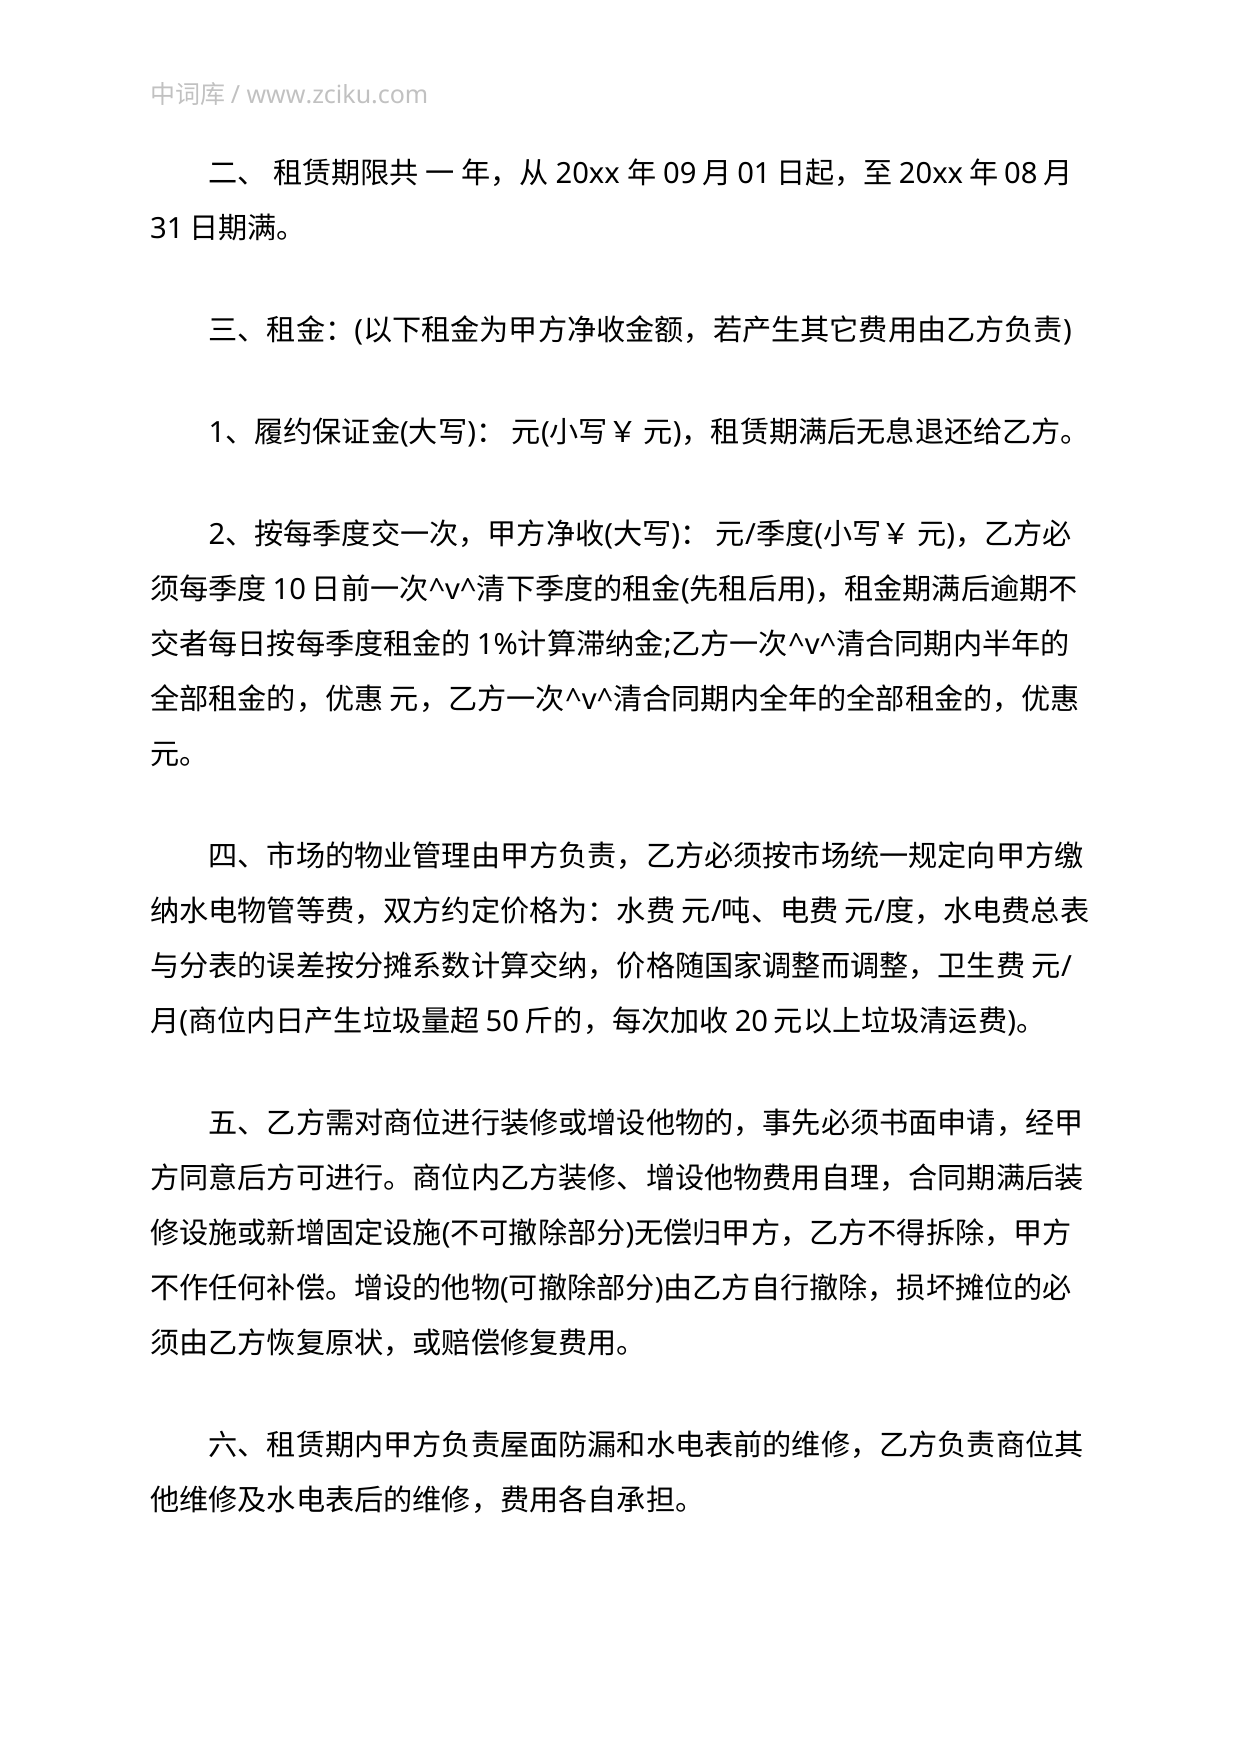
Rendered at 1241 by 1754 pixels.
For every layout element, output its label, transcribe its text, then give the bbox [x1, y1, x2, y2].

text 二、 租赁期限共 一 年，从 20xx 年 09月01日起，至20xx年08月31日期满。 [150, 150, 1090, 247]
text 四、市场的物业管理由甲方负责，乙方必须按市场统一规定向甲方缴纳水电物管等费，双方约定价格为：水费 元/吨、电费 元/度，水电费总表与分表的误差按分摊系数计算交纳，价格随国家调整而调整，卫生费 元/月(商位内日产生垃圾量超50斤的，每次加收20元以上垃圾清运费)。 [150, 833, 1090, 1040]
text 三、租金：(以下租金为甲方净收金额，若产生其它费用由乙方负责) [150, 307, 1090, 349]
text 2、按每季度交一次，甲方净收(大写)： 元/季度(小写￥ 元)，乙方必须每季度10日前一次^v^清下季度的租金(先租后用)，租金期满后逾期不交者每日按每季度租金的1%计算滞纳金;乙方一次^v^清合同期内半年的全部租金的，优惠 元，乙方一次^v^清合同期内全年的全部租金的，优惠 元。 [150, 511, 1090, 773]
text 五、乙方需对商位进行装修或增设他物的，事先必须书面申请，经甲方同意后方可进行。商位内乙方装修、增设他物费用自理，合同期满后装修设施或新增固定设施(不可撤除部分)无偿归甲方，乙方不得拆除，甲方不作任何补偿。增设的他物(可撤除部分)由乙方自行撤除，损坏摊位的必须由乙方恢复原状，或赔偿修复费用。 [150, 1099, 1090, 1362]
text 六、租赁期内甲方负责屋面防漏和水电表前的维修，乙方负责商位其他维修及水电表后的维修，费用各自承担。 [150, 1421, 1090, 1518]
text 1、履约保证金(大写)： 元(小写￥ 元)，租赁期满后无息退还给乙方。 [150, 409, 1090, 451]
